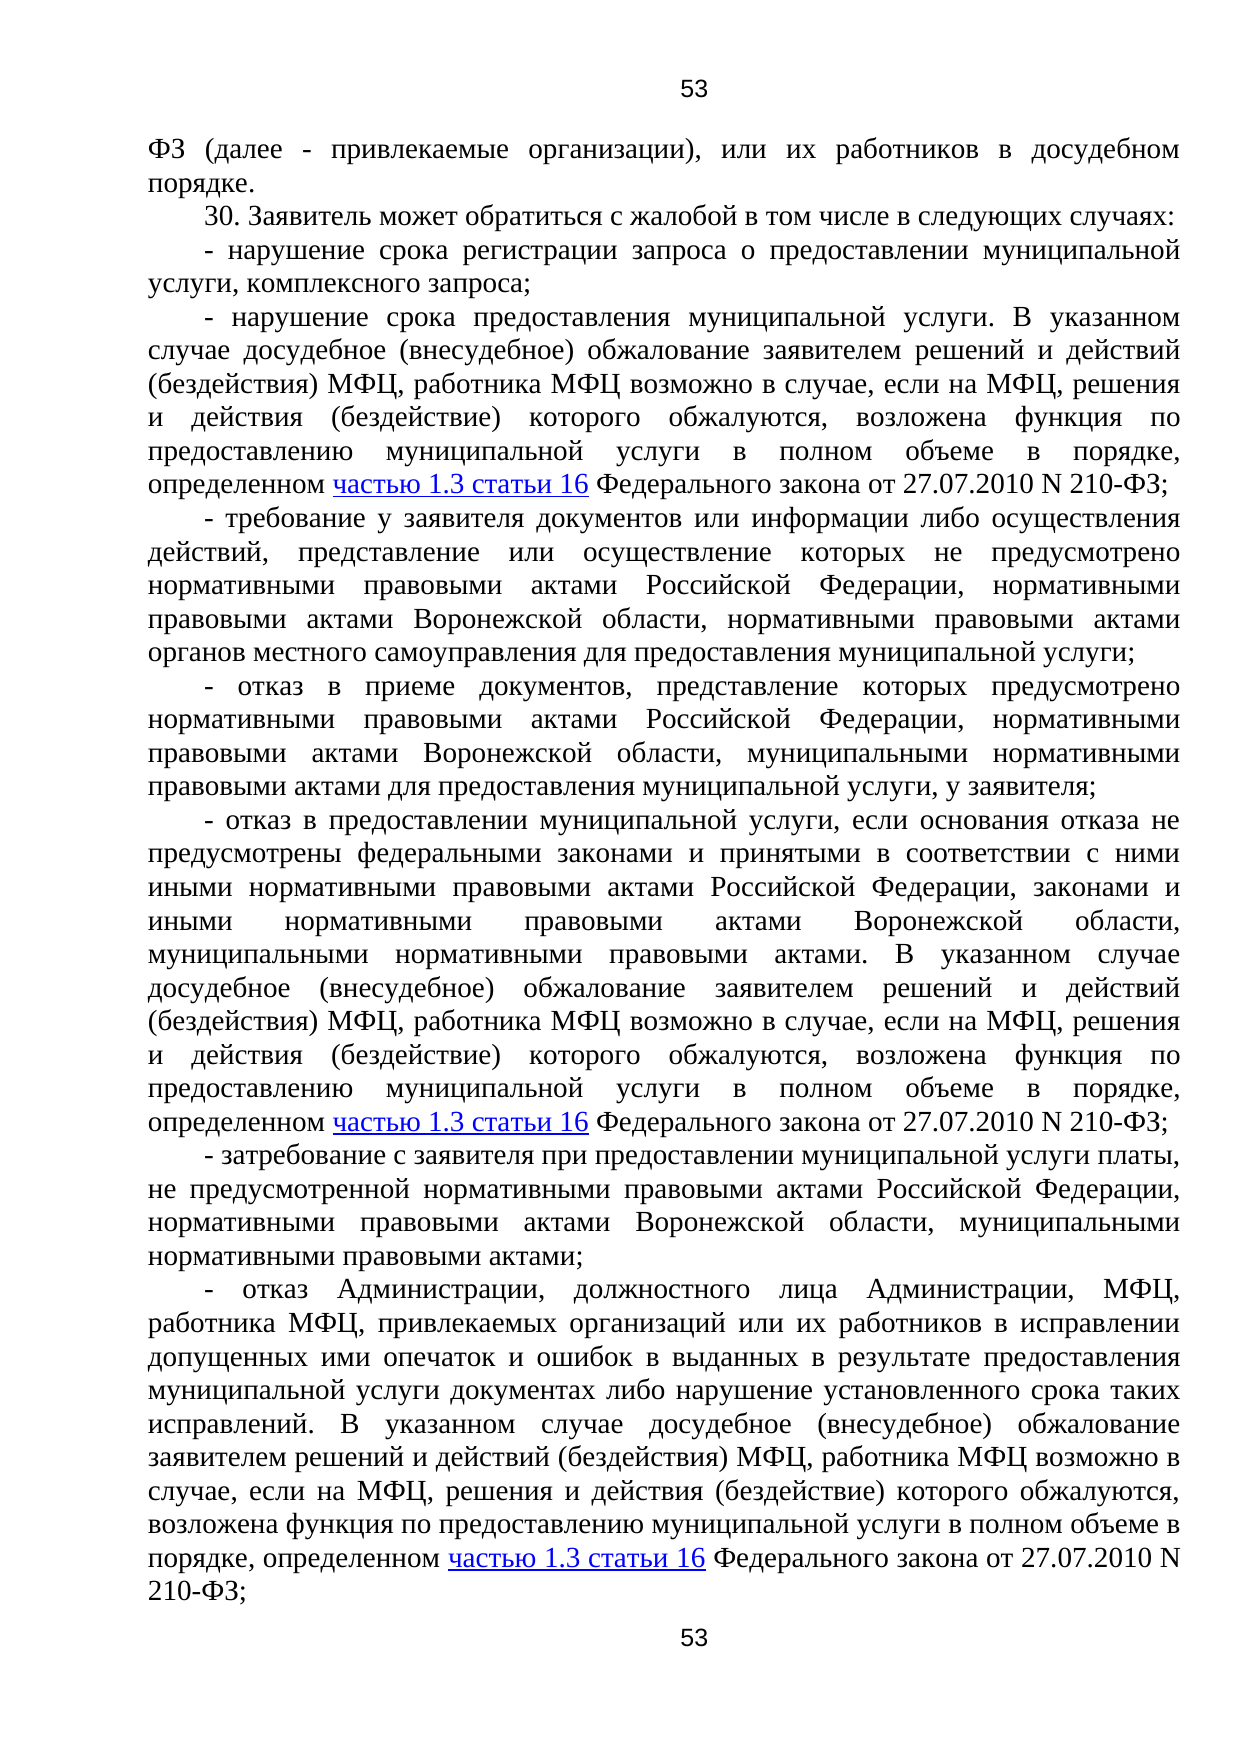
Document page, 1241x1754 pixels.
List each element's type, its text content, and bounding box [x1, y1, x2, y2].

text - затребование с заявителя при предоставлении муниципальной услуги платы, не предусмотренной нормативными правовыми актами Российской Федерации, нормативными правовыми актами Воронежской области, муниципальными нормативными правовыми актами; [148, 1137, 1181, 1272]
text - нарушение срока предоставления муниципальной услуги. В указанном случае досудебное (внесудебное) обжалование заявителем решений и действий (бездействия) МФЦ, работника МФЦ возможно в случае, если на МФЦ, решения и действия (бездействие) которого обжалуются, возложена функция по предоставлению муниципальной услуги в полном объеме в порядке, определенном частью 1.3 статьи 16 Федерального закона от 27.07.2010 N 210-ФЗ; [148, 299, 1181, 500]
text - отказ Администрации, должностного лица Администрации, МФЦ, работника МФЦ, привлекаемых организаций или их работников в исправлении допущенных ими опечаток и ошибок в выданных в результате предоставления муниципальной услуги документах либо нарушение установленного срока таких исправлений. В указанном случае досудебное (внесудебное) обжалование заявителем решений и действий (бездействия) МФЦ, работника МФЦ возможно в случае, если на МФЦ, решения и действия (бездействие) которого обжалуются, возложена функция по предоставлению муниципальной услуги в полном объеме в порядке, определенном частью 1.3 статьи 16 Федерального закона от 27.07.2010 N 210-ФЗ; [148, 1272, 1181, 1607]
text 30. Заявитель может обратиться с жалобой в том числе в следующих случаях: [148, 198, 1181, 232]
text - отказ в предоставлении муниципальной услуги, если основания отказа не предусмотрены федеральными законами и принятыми в соответствии с ними иными нормативными правовыми актами Российской Федерации, законами и иными нормативными правовыми актами Воронежской области, муниципальными нормативными правовыми актами. В указанном случае досудебное (внесудебное) обжалование заявителем решений и действий (бездействия) МФЦ, работника МФЦ возможно в случае, если на МФЦ, решения и действия (бездействие) которого обжалуются, возложена функция по предоставлению муниципальной услуги в полном объеме в порядке, определенном частью 1.3 статьи 16 Федерального закона от 27.07.2010 N 210-ФЗ; [148, 802, 1181, 1137]
text - требование у заявителя документов или информации либо осуществления действий, представление или осуществление которых не предусмотрено нормативными правовыми актами Российской Федерации, нормативными правовыми актами Воронежской области, нормативными правовыми актами органов местного самоуправления для предоставления муниципальной услуги; [148, 500, 1181, 668]
text - нарушение срока регистрации запроса о предоставлении муниципальной услуги, комплексного запроса; [148, 232, 1181, 299]
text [148, 131, 1181, 198]
text - отказ в приеме документов, представление которых предусмотрено нормативными правовыми актами Российской Федерации, нормативными правовыми актами Воронежской области, муниципальными нормативными правовыми актами для предоставления муниципальной услуги, у заявителя; [148, 668, 1181, 802]
